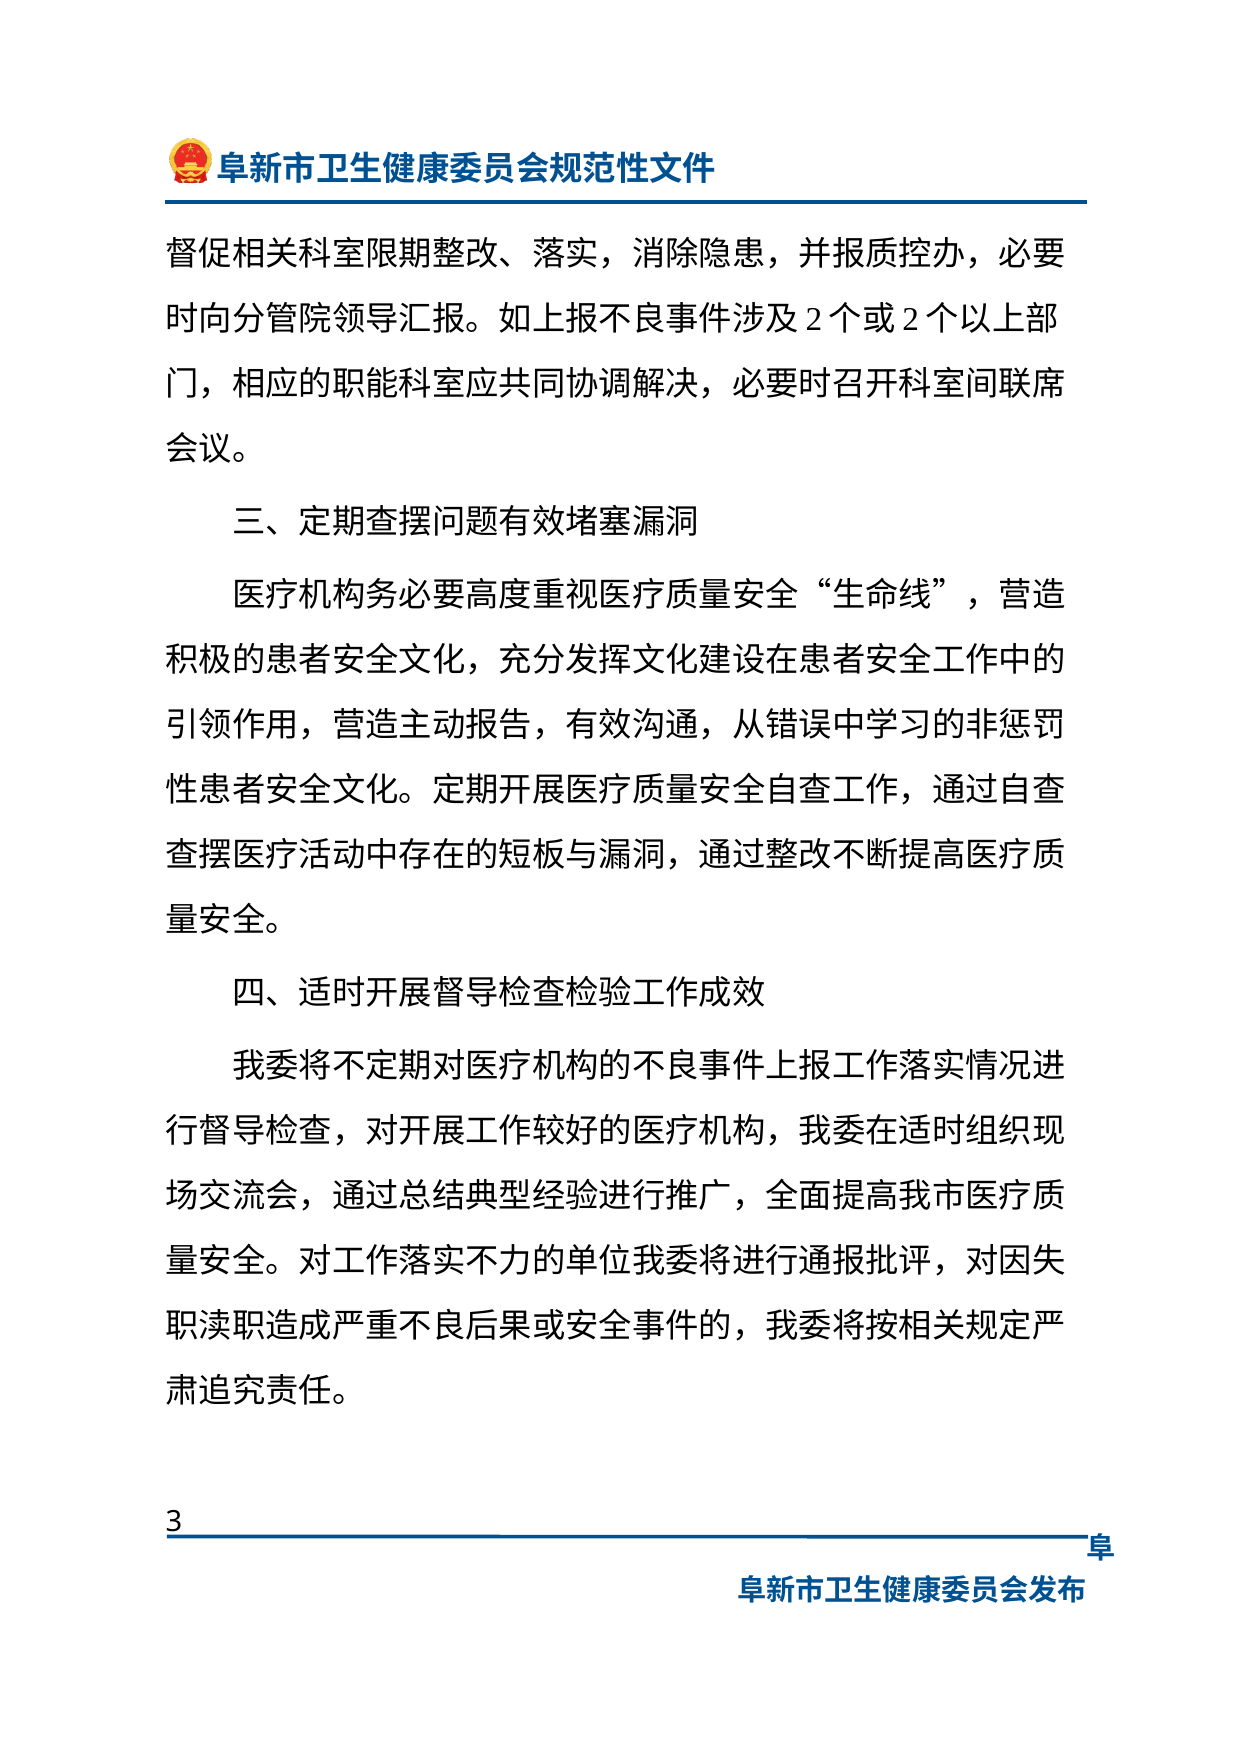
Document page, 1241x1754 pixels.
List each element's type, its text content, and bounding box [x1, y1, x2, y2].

text 医疗机构务必要高度重视医疗质量安全“生命线”，营造积极的患者安全文化，充分发挥文化建设在患者安全工作中的引领作用，营造主动报告，有效沟通，从错误中学习的非惩罚性患者安全文化。定期开展医疗质量安全自查工作，通过自查查摆医疗活动中存在的短板与漏洞，通过整改不断提高医疗质量安全。 [165, 559, 1087, 949]
text 三、定期查摆问题有效堵塞漏洞 [165, 487, 1087, 552]
text 四、适时开展督导检查检验工作成效 [165, 957, 1087, 1022]
picture [165, 136, 216, 187]
text 我委将不定期对医疗机构的不良事件上报工作落实情况进行督导检查，对开展工作较好的医疗机构，我委在适时组织现场交流会，通过总结典型经验进行推广，全面提高我市医疗质量安全。对工作落实不力的单位我委将进行通报批评，对因失职渎职造成严重不良后果或安全事件的，我委将按相关规定严肃追究责任。 [165, 1030, 1087, 1420]
